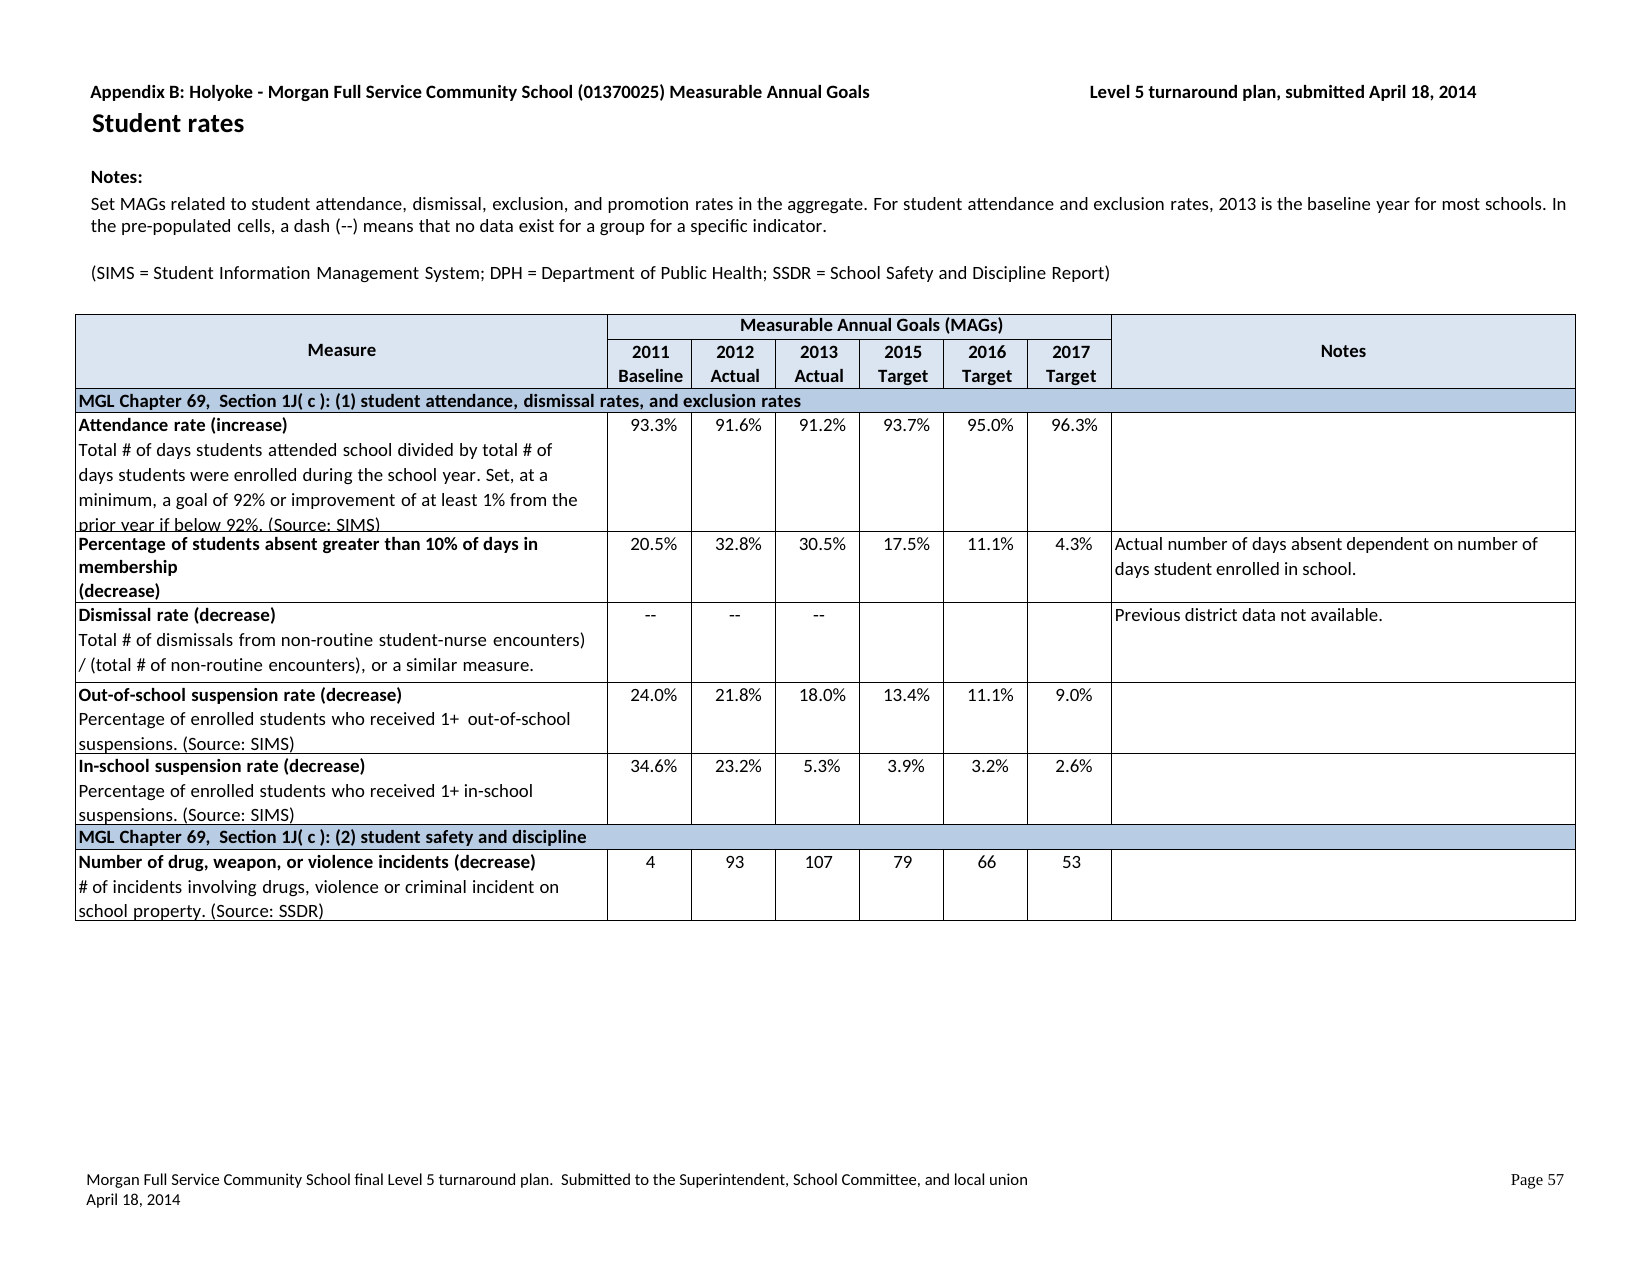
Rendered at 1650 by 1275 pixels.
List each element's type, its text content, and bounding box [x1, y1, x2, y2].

table_cell [1028, 603, 1111, 682]
table_cell Actual number of days absent dependent on number of days student enrolled in school. [1112, 532, 1575, 602]
table_cell 2011 Baseline [608, 340, 691, 388]
table_cell 93.3% [608, 413, 691, 531]
table_cell 96.3% [1028, 413, 1111, 531]
table_cell -- [608, 603, 691, 682]
table_cell 91.2% [776, 413, 859, 531]
table_cell Out-of-school suspension rate (decrease) Percentage of enrolled students who received 1+ out-of-school suspensions. (Source: SIMS) [76, 683, 607, 753]
table_cell 32.8% [692, 532, 775, 602]
table_cell 2015 Target [860, 340, 943, 388]
text Student rates [92, 106, 1577, 139]
table_cell Number of drug, weapon, or violence incidents (decrease) # of incidents involving drugs, violence or criminal incident on school property. (Source: SSDR) [76, 850, 607, 920]
table_cell Previous district data not available. [1112, 603, 1575, 682]
table_cell [1112, 754, 1575, 824]
table_cell 24.0% [608, 683, 691, 753]
table_cell 34.6% [608, 754, 691, 824]
table_cell Attendance rate (increase) Total # of days students attended school divided by total # of days students were enrolled during the school year. Set, at a minimum, a goal of 92% or improvement of at least 1% from the prior year if below 92%. (Source: SIMS) [76, 413, 607, 531]
table_cell 2017 Target [1028, 340, 1111, 388]
table_cell 18.0% [776, 683, 859, 753]
table_cell 107 [776, 850, 859, 920]
table_cell 53 [1028, 850, 1111, 920]
table_cell [1112, 683, 1575, 753]
table_header Measure [76, 315, 607, 388]
table_cell 13.4% [860, 683, 943, 753]
table_cell 95.0% [944, 413, 1027, 531]
table_cell MGL Chapter 69, Section 1J( c ): (1) student attendance, dismissal rates, and exclusion rates [76, 389, 1575, 412]
table_cell 79 [860, 850, 943, 920]
table_cell 2016 Target [944, 340, 1027, 388]
table_cell [1112, 413, 1575, 531]
table_cell 17.5% [860, 532, 943, 602]
table_cell 21.8% [692, 683, 775, 753]
table_cell 9.0% [1028, 683, 1111, 753]
table_cell -- [776, 603, 859, 682]
table_cell 3.2% [944, 754, 1027, 824]
table_cell 5.3% [776, 754, 859, 824]
table_cell In-school suspension rate (decrease) Percentage of enrolled students who received 1+ in-school suspensions. (Source: SIMS) [76, 754, 607, 824]
table_cell [944, 603, 1027, 682]
table_cell 23.2% [692, 754, 775, 824]
table_header Measurable Annual Goals (MAGs) [608, 315, 1111, 339]
table_cell -- [692, 603, 775, 682]
table_cell 91.6% [692, 413, 775, 531]
table_cell MGL Chapter 69, Section 1J( c ): (2) student safety and discipline [76, 825, 1575, 849]
table_cell 2.6% [1028, 754, 1111, 824]
text Set MAGs related to student attendance, dismissal, exclusion, and promotion rates in the aggregate. For student attendance and exclusion rates, 2013 is the baseline year for most schools. In the pre-populated cells, a dash (--) means that no data exist for a group for a specific indicator. [91, 192, 1577, 238]
table_header Notes [1112, 315, 1575, 388]
table_cell Dismissal rate (decrease) Total # of dismissals from non-routine student-nurse encounters) / (total # of non-routine encounters), or a similar measure. (Source: DPH) [76, 603, 607, 682]
table_cell 3.9% [860, 754, 943, 824]
table_cell 4.3% [1028, 532, 1111, 602]
table_cell 11.1% [944, 683, 1027, 753]
table_cell 2012 Actual [692, 340, 775, 388]
text Appendix B: Holyoke - Morgan Full Service Community School (01370025) Measurable Annual Goals Level 5 turnaround plan, submitted April 18, 2014 [90, 80, 1577, 103]
table_cell [1112, 850, 1575, 920]
text Notes: [91, 166, 1577, 189]
table_cell 2013 Actual [776, 340, 859, 388]
table_cell 93.7% [860, 413, 943, 531]
text (SIMS = Student Information Management System; DPH = Department of Public Health; SSDR = School Safety and Discipline Report) [91, 262, 1577, 285]
table_cell Percentage of students absent greater than 10% of days in membership (decrease) Determined by the district. (Source: SIMS) [76, 532, 607, 602]
table_cell 93 [692, 850, 775, 920]
table_cell 11.1% [944, 532, 1027, 602]
table_cell [860, 603, 943, 682]
table_cell 66 [944, 850, 1027, 920]
table_cell 30.5% [776, 532, 859, 602]
table_cell 4 [608, 850, 691, 920]
table_cell 20.5% [608, 532, 691, 602]
